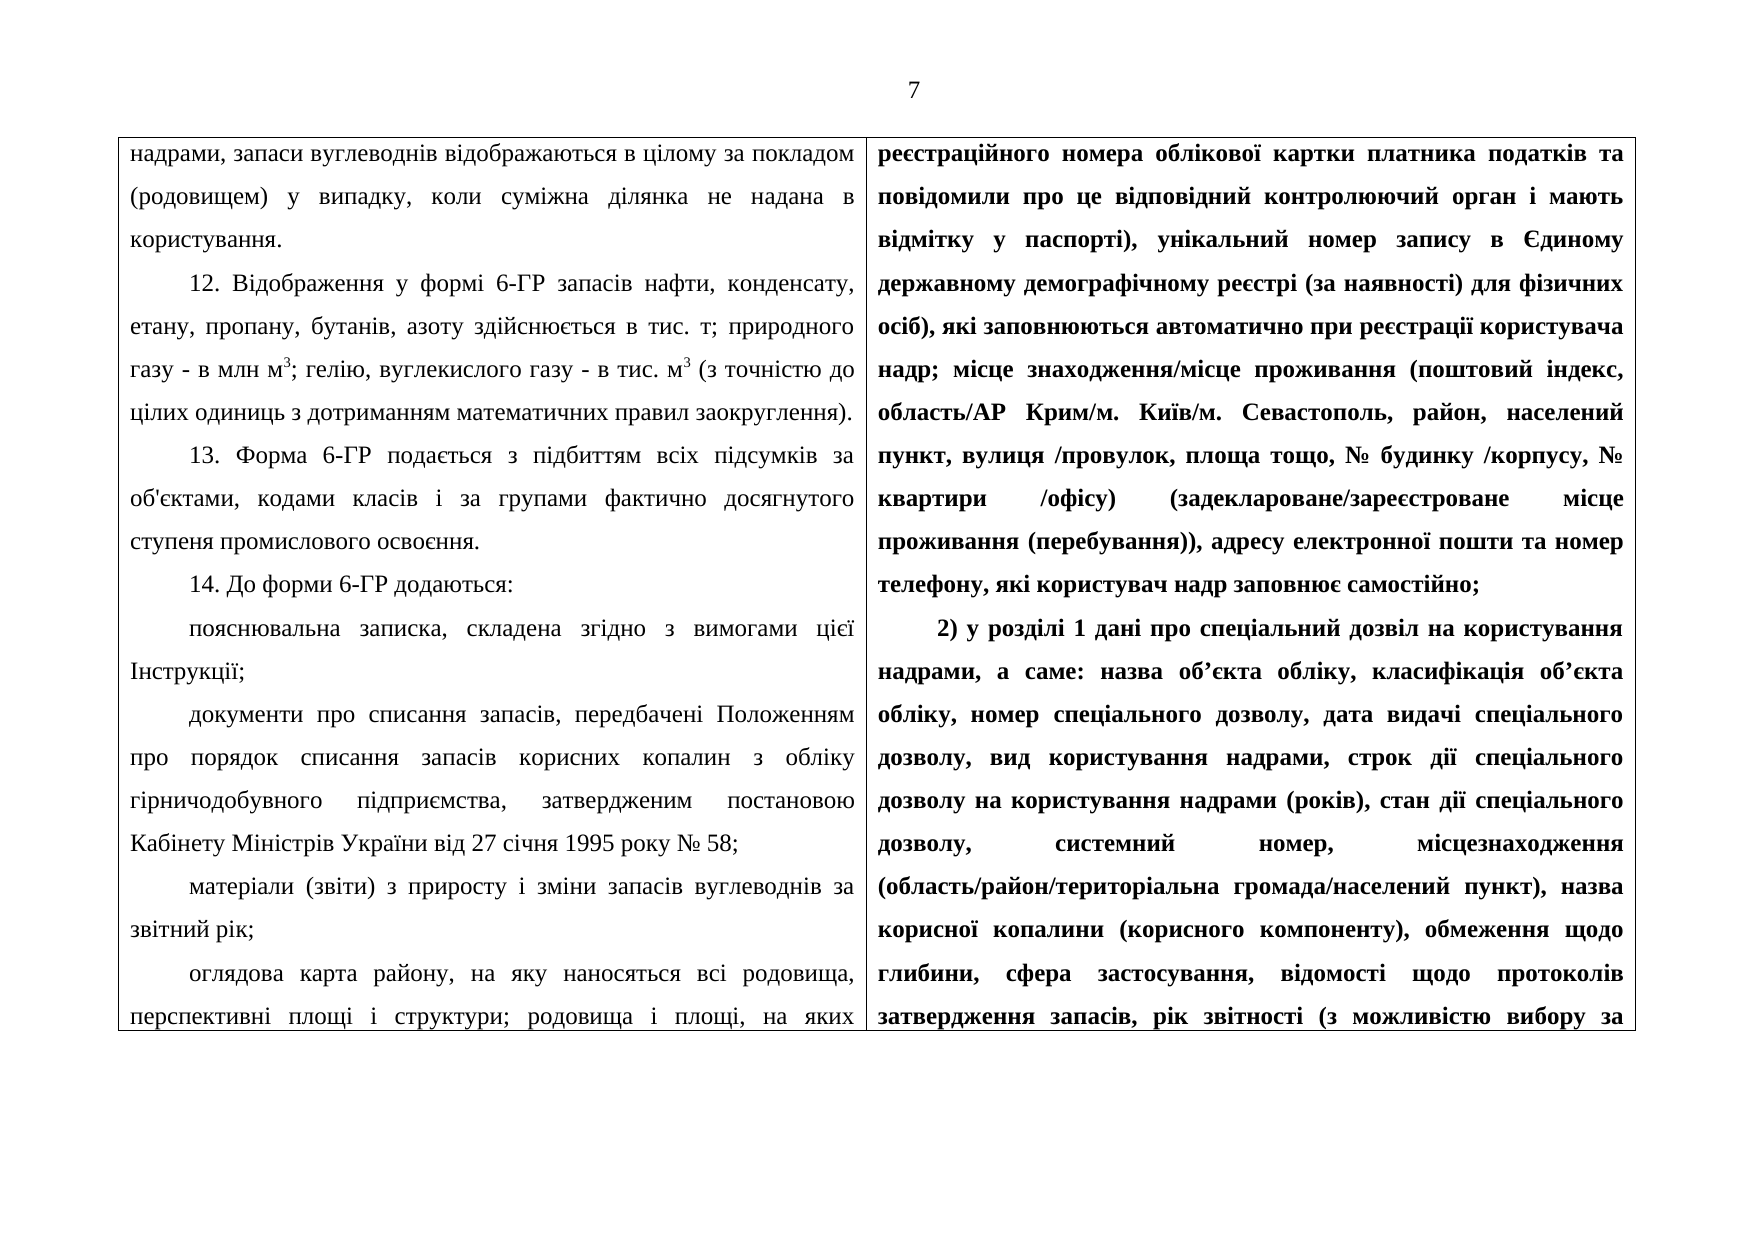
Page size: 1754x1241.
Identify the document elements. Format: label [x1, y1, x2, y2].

table_cell [119, 138, 866, 1029]
table_cell [867, 138, 1635, 1029]
